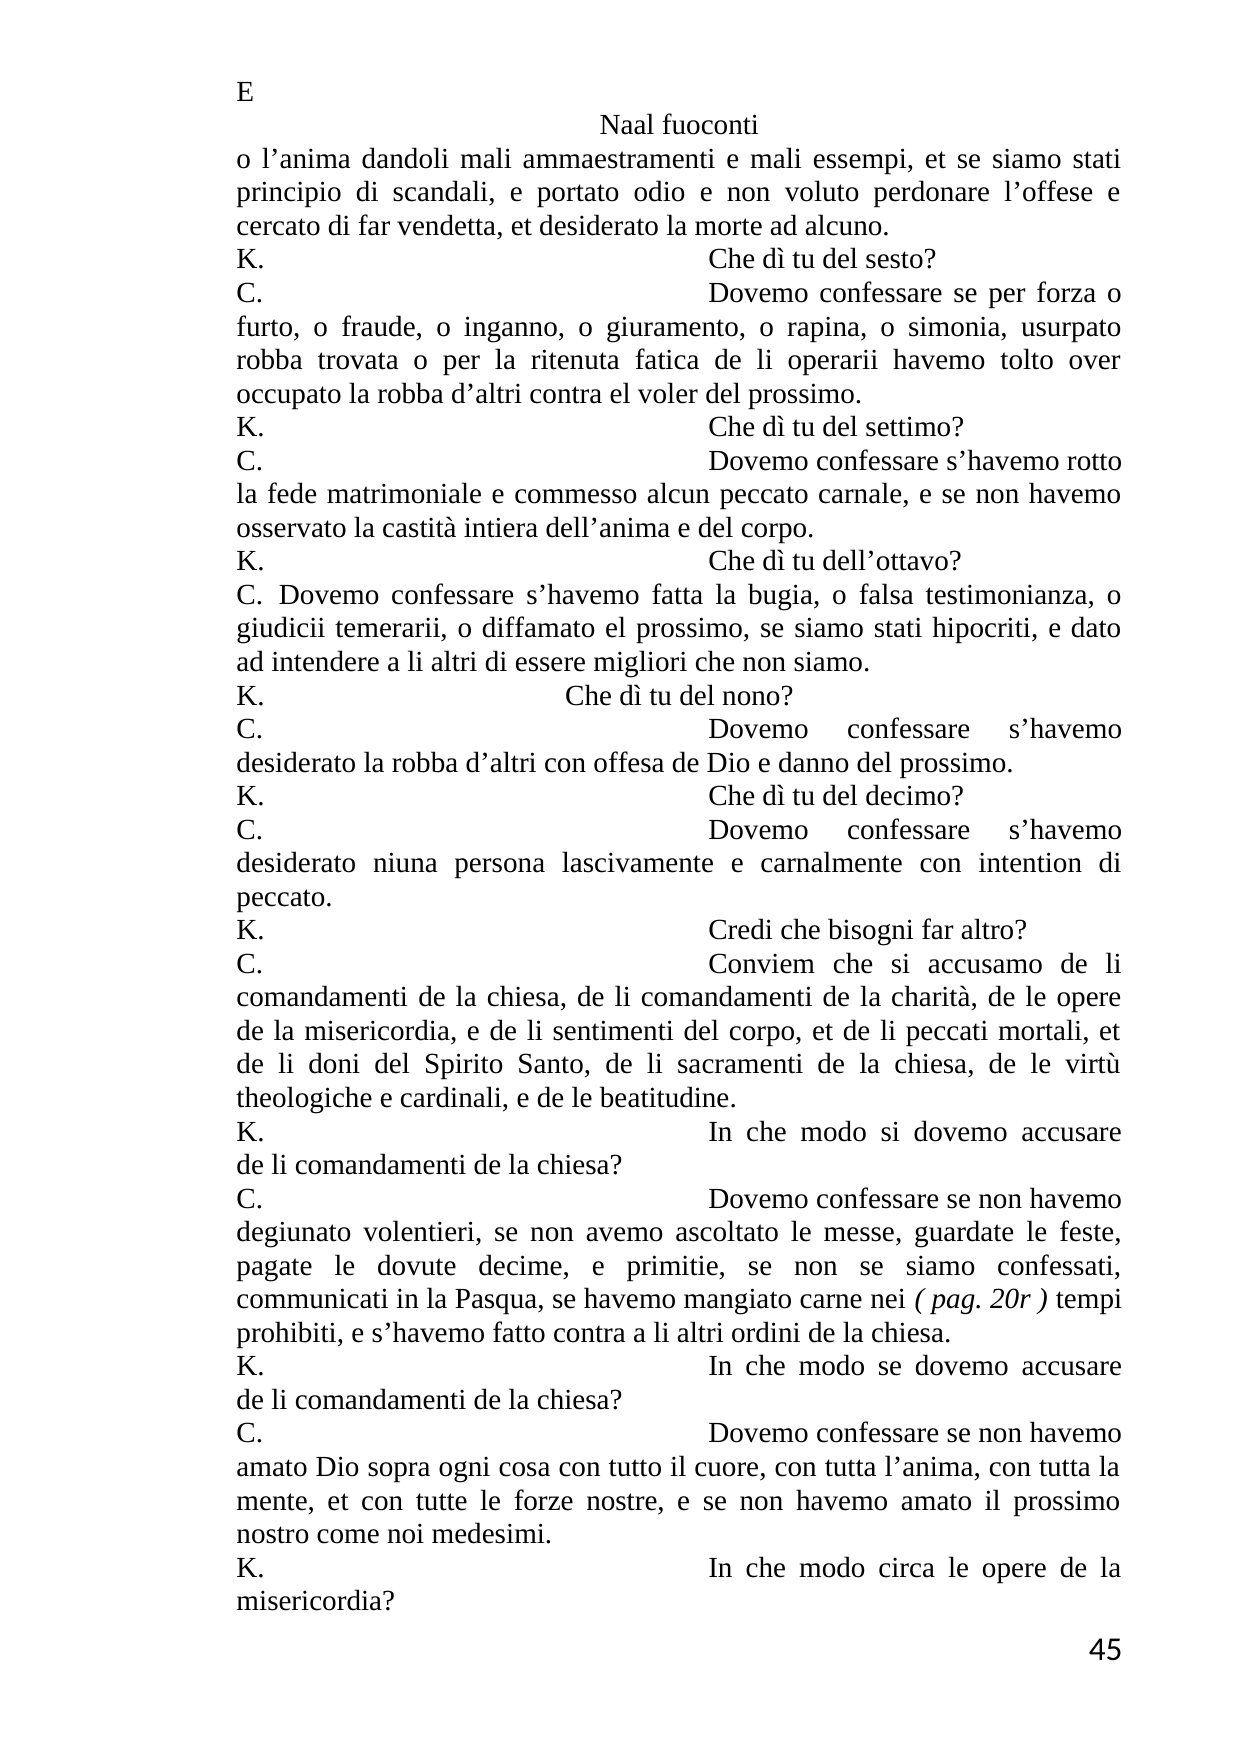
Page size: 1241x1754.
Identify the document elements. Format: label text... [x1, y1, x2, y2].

text K. Credi che bisogni far altro? [236, 912, 1122, 946]
text K. Che dì tu del settimo? [236, 409, 1122, 443]
text K. Che dì tu del decimo? [236, 778, 1122, 812]
text C. Conviem che si accusamo de li comandamenti de la chiesa, de li comandamenti de la charità, de le opere de la misericordia, e de li sentimenti del corpo, et de li peccati mortali, et de li doni del Spirito Santo, de li sacramenti de la chiesa, de le virtù theologiche e cardinali, e de le beatitudine. [236, 946, 1122, 1114]
text C. Dovemo confessare s’havemo rotto la fede matrimoniale e commesso alcun peccato carnale, e se non havemo osservato la castità intiera dell’anima e del corpo. [236, 443, 1122, 543]
text C. Dovemo confessare se per forza o furto, o fraude, o inganno, o giuramento, o rapina, o simonia, usurpato robba trovata o per la ritenuta fatica de li operarii havemo tolto over occupato la robba d’altri contra el voler del prossimo. [236, 275, 1122, 409]
text C. Dovemo confessare se non havemo amato Dio sopra ogni cosa con tutto il cuore, con tutta l’anima, con tutta la mente, et con tutte le forze nostre, e se non havemo amato il prossimo nostro come noi medesimi. [236, 1416, 1122, 1550]
text C. Dovemo confessare s’havemo desiderato la robba d’altri con offesa de Dio e danno del prossimo. [236, 711, 1122, 778]
text C. Dovemo confessare se non havemo degiunato volentieri, se non avemo ascoltato le messe, guardate le feste, pagate le dovute decime, e primitie, se non se siamo confessati, communicati in la Pasqua, se havemo mangiato carne nei ( pag. 20r ) tempi prohibiti, e s’havemo fatto contra a li altri ordini de la chiesa. [236, 1181, 1122, 1348]
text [236, 141, 1122, 242]
text K. In che modo si dovemo accusare de li comandamenti de la chiesa? [236, 1114, 1122, 1181]
text K. Che dì tu del nono? [236, 678, 1122, 711]
text K. Che dì tu del sesto? [236, 242, 1122, 275]
text K. In che modo circa le opere de la misericordia? [236, 1550, 1122, 1617]
text K. Che dì tu dell’ottavo? [236, 543, 1122, 577]
text C. Dovemo confessare s’havemo desiderato niuna persona lascivamente e carnalmente con intention di peccato. [236, 812, 1122, 912]
text C. Dovemo confessare s’havemo fatta la bugia, o falsa testimonianza, o giudicii temerarii, o diffamato el prossimo, se siamo stati hipocriti, e dato ad intendere a li altri di essere migliori che non siamo. [236, 577, 1122, 678]
text K. In che modo se dovemo accusare de li comandamenti de la chiesa? [236, 1348, 1122, 1416]
